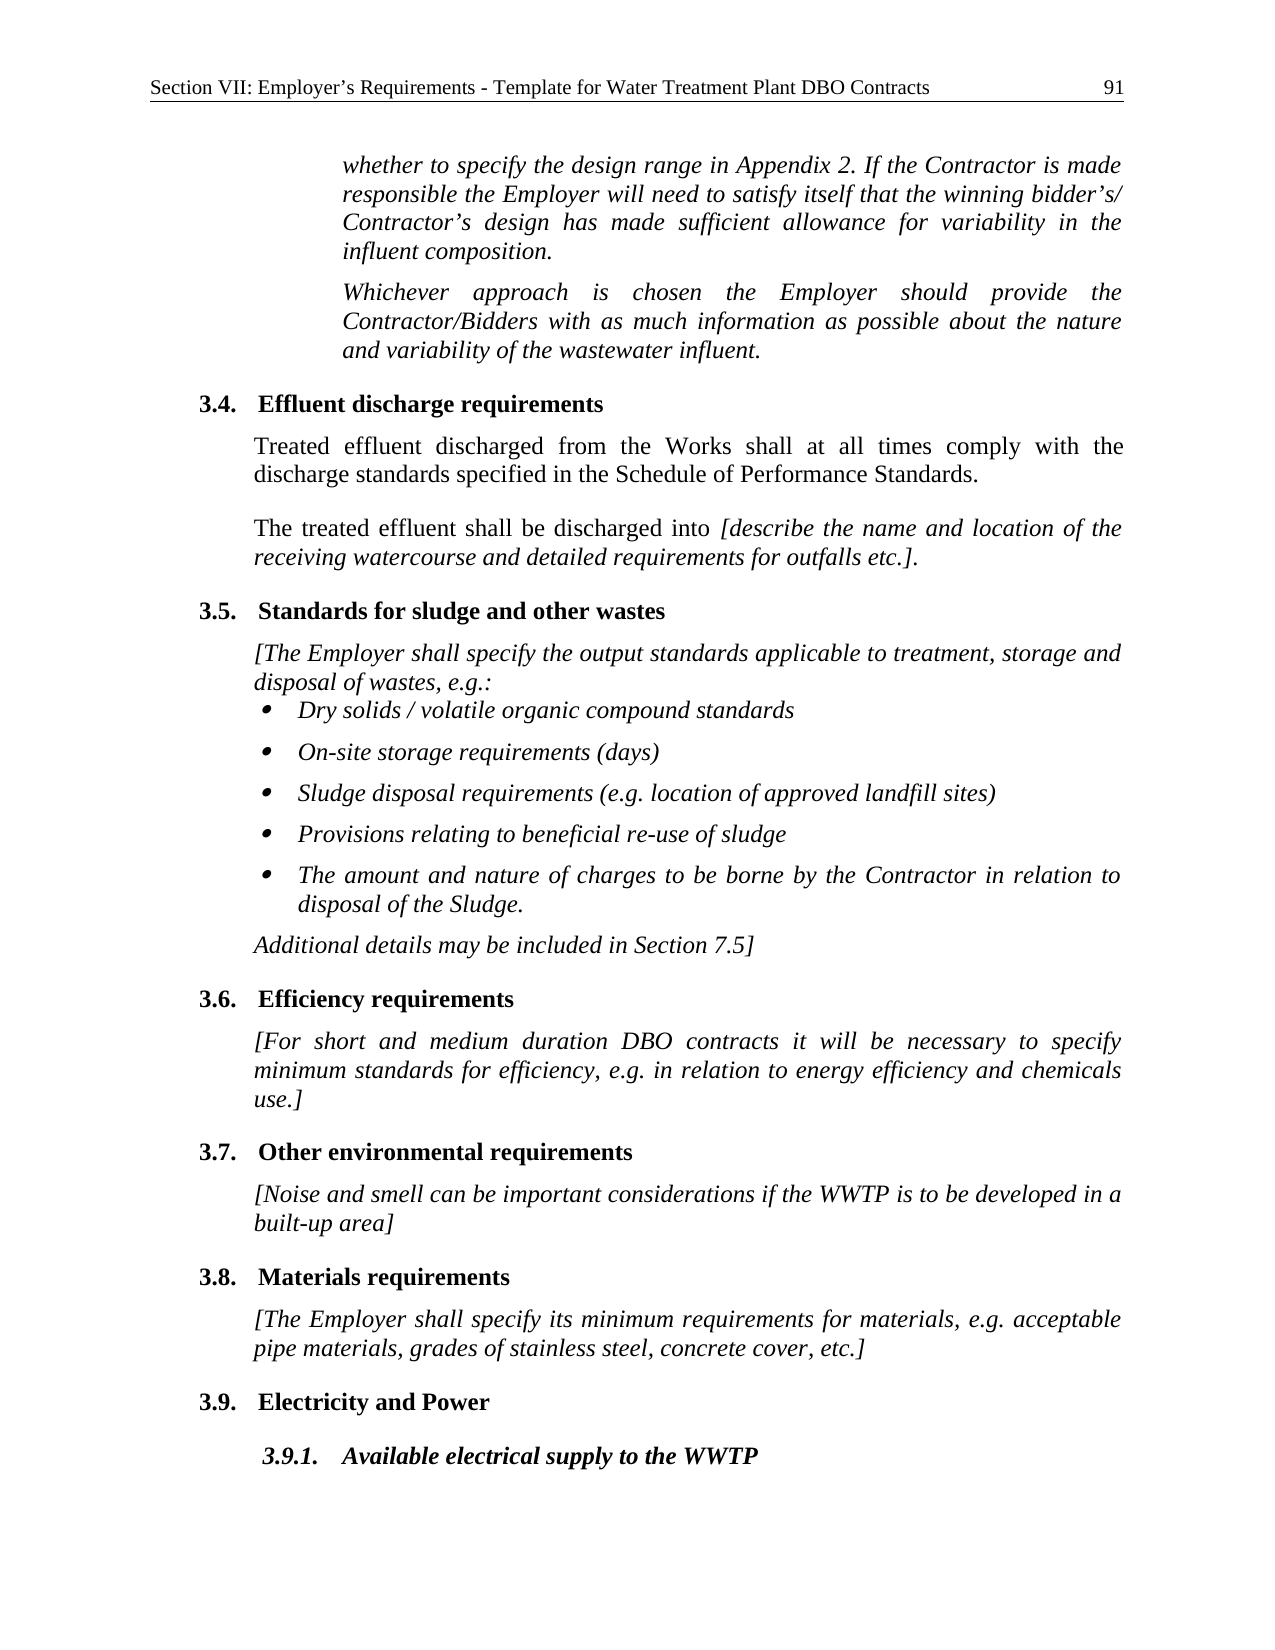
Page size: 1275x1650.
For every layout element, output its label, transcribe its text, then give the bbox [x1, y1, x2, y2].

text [342, 150, 1125, 265]
text 3.9.1. Available electrical supply to the WWTP [262, 1441, 1125, 1470]
text 3.8. Materials requirements [199, 1262, 1125, 1291]
text The treated effluent shall be discharged into [describe the name and location of the receiving watercourse and detailed requirements for outfalls etc.]. [253, 513, 1125, 571]
list On-site storage requirements (days) [260, 737, 1125, 765]
text 3.7. Other environmental requirements [199, 1137, 1125, 1166]
list The amount and nature of charges to be borne by the Contractor in relation to disposal of the Sludge. [260, 860, 1125, 918]
text [For short and medium duration DBO contracts it will be necessary to specify minimum standards for efficiency, e.g. in relation to energy efficiency and chemicals use.] [253, 1026, 1125, 1112]
text [The Employer shall specify its minimum requirements for materials, e.g. acceptable pipe materials, grades of stainless steel, concrete cover, etc.] [253, 1304, 1125, 1362]
text Additional details may be included in Section 7.5] [253, 930, 1125, 959]
text 3.4. Effluent discharge requirements [199, 389, 1125, 417]
text [Noise and smell can be important considerations if the WWTP is to be developed in a built-up area] [253, 1179, 1125, 1237]
text 3.6. Efficiency requirements [199, 984, 1125, 1013]
text 3.9. Electricity and Power [199, 1387, 1125, 1415]
text Whichever approach is chosen the Employer should provide the Contractor/Bidders with as much information as possible about the nature and variability of the wastewater influent. [342, 277, 1125, 364]
list Sludge disposal requirements (e.g. location of approved landfill sites) [260, 778, 1125, 807]
text [The Employer shall specify the output standards applicable to treatment, storage and disposal of wastes, e.g.: [253, 638, 1125, 695]
text Treated effluent discharged from the Works shall at all times comply with the discharge standards specified in the Schedule of Performance Standards. [253, 431, 1125, 488]
list Dry solids / volatile organic compound standards [260, 695, 1125, 724]
text 3.5. Standards for sludge and other wastes [199, 596, 1125, 624]
list Provisions relating to beneficial re-use of sludge [260, 819, 1125, 848]
